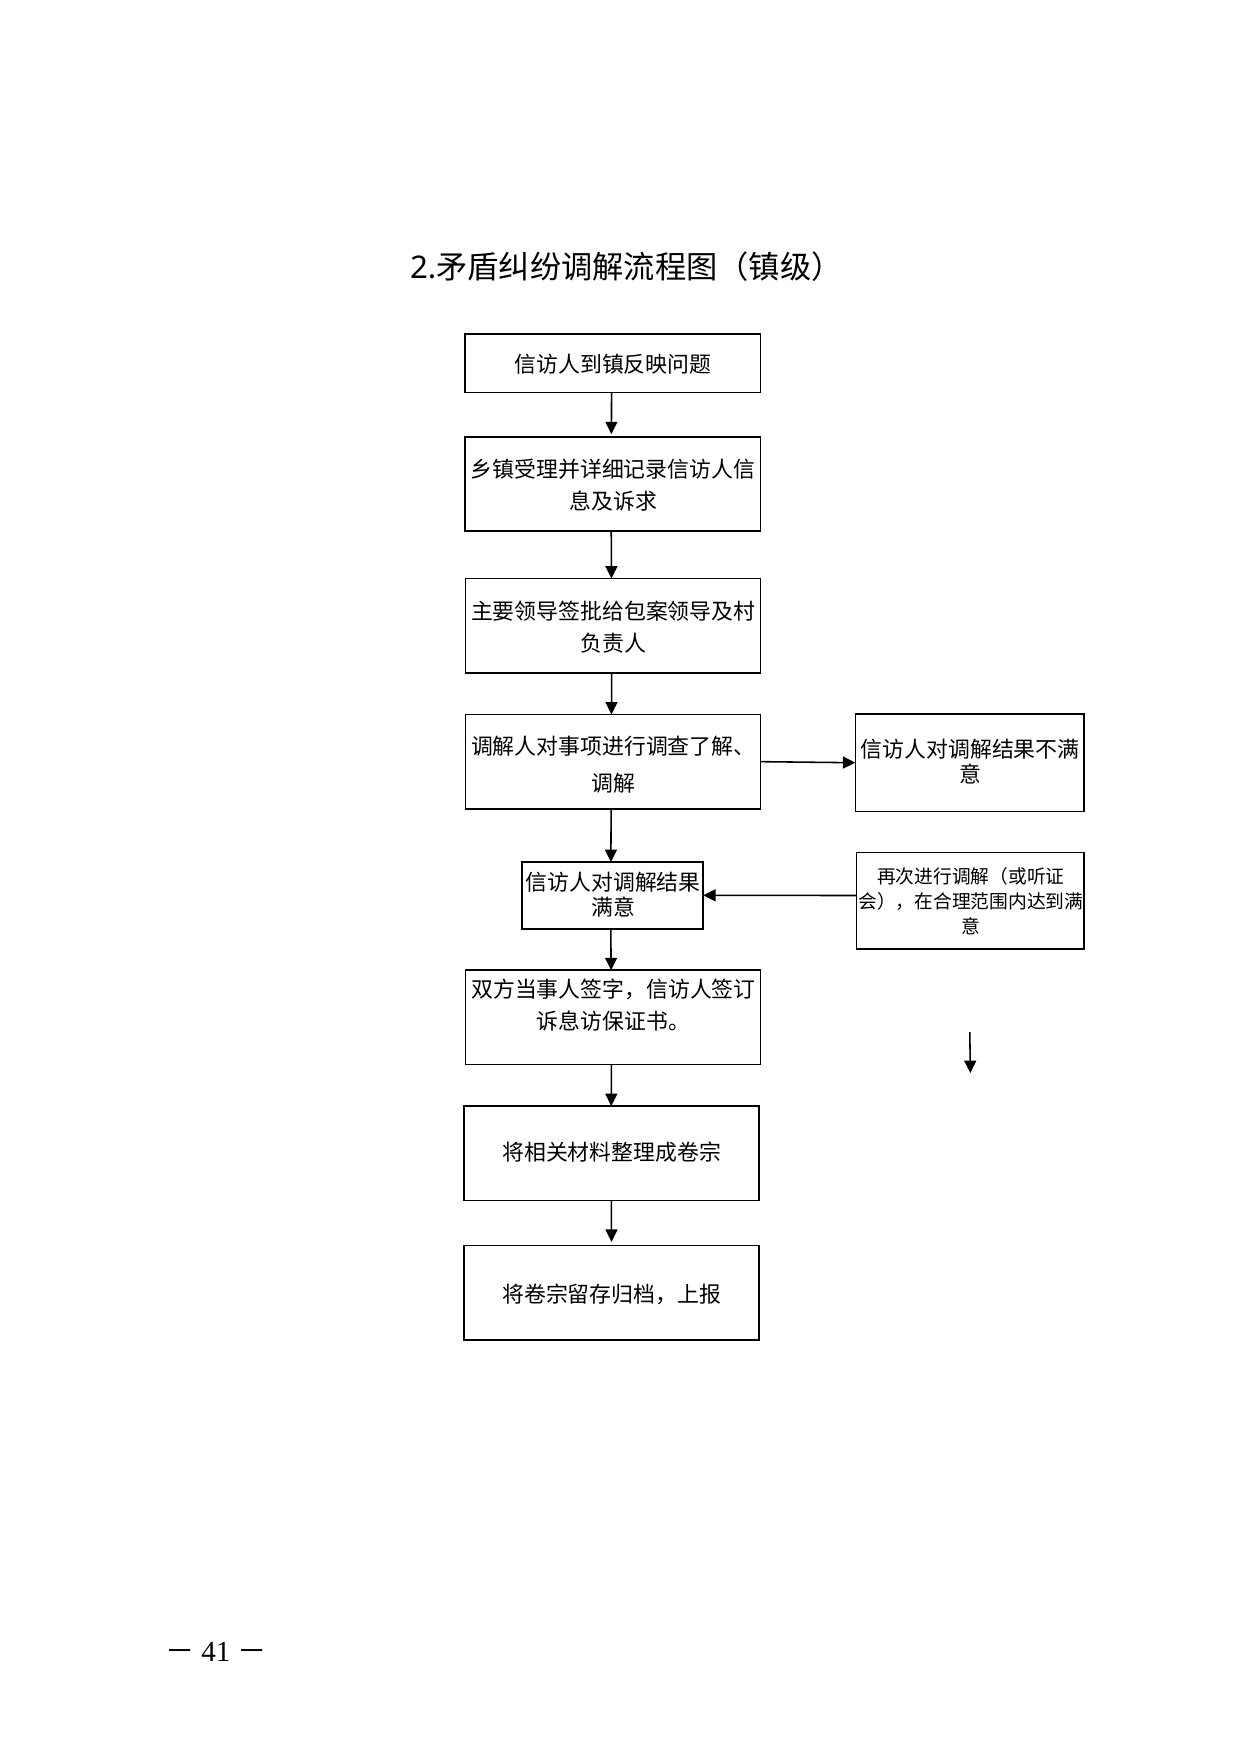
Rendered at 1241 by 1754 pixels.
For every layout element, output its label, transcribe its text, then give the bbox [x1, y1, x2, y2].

text 2.矛盾纠纷调解流程图（镇级） [165, 233, 1087, 298]
